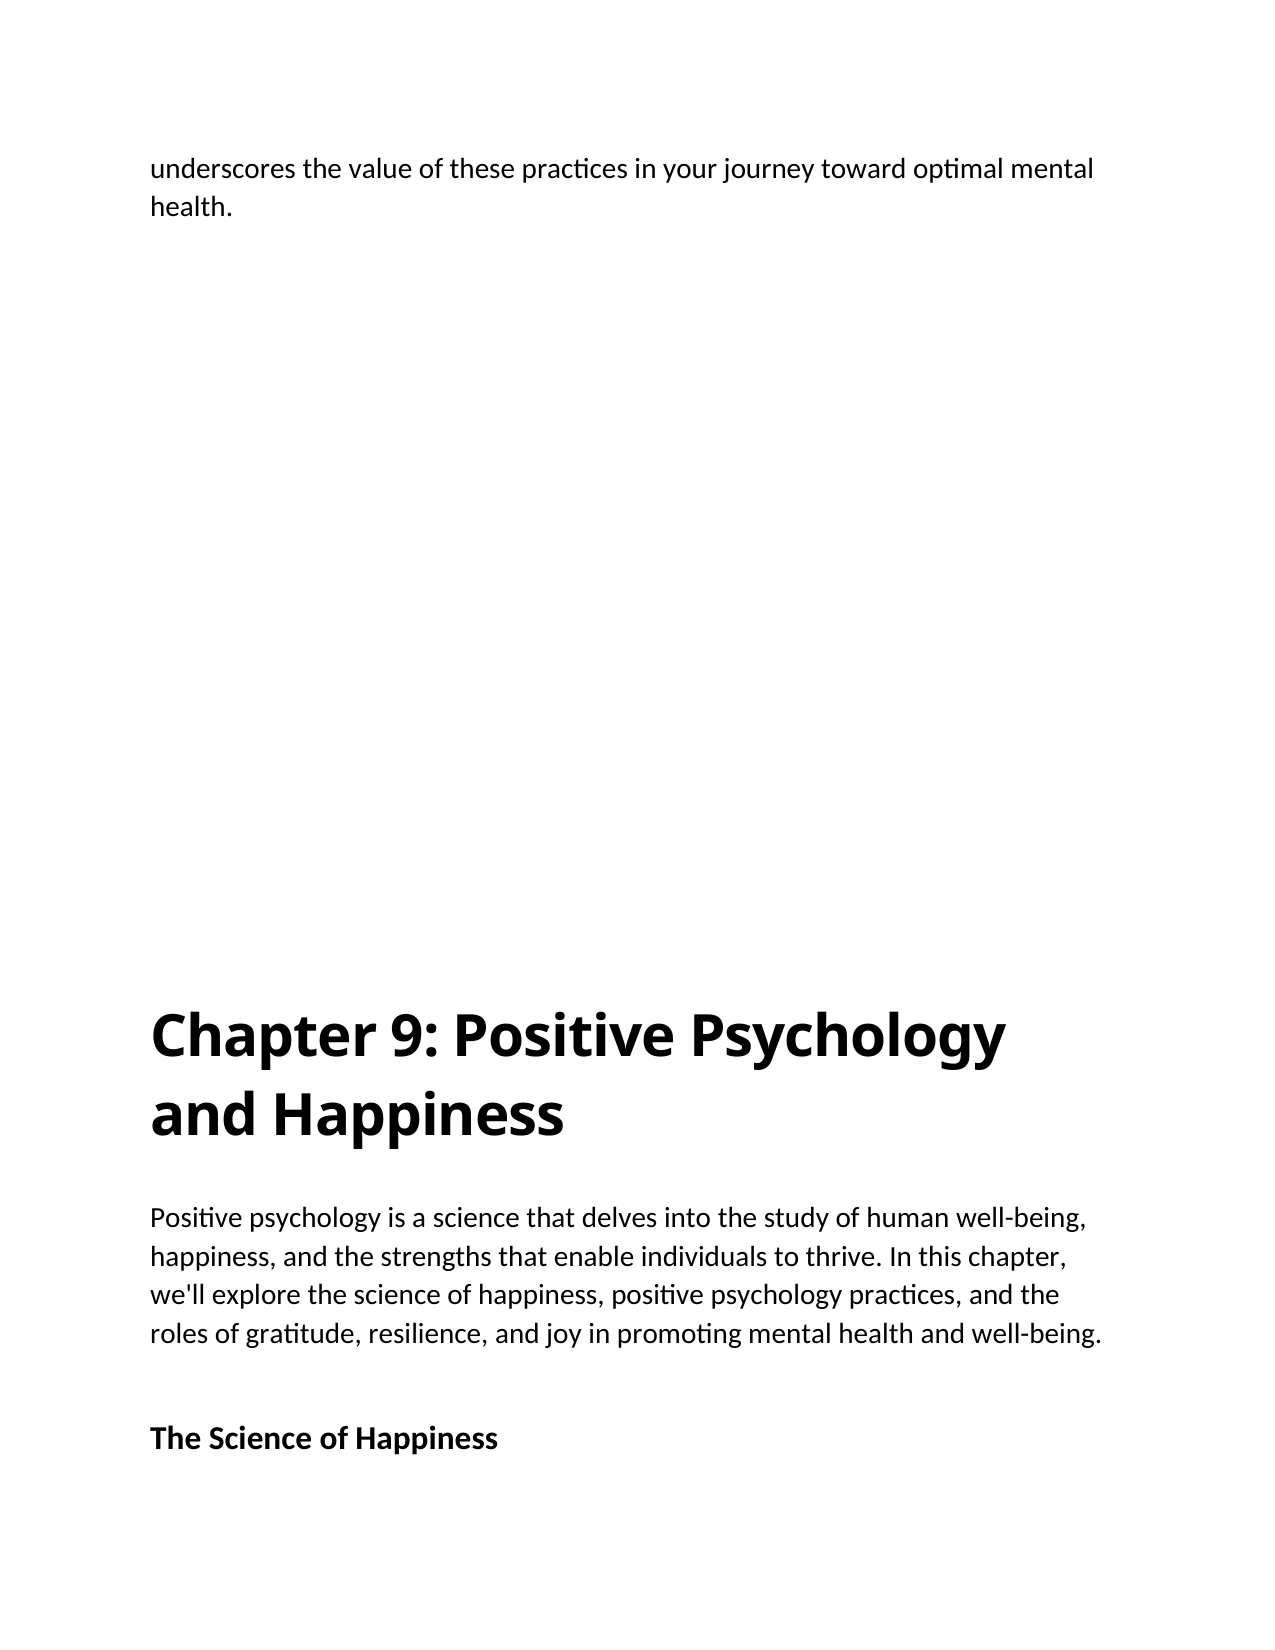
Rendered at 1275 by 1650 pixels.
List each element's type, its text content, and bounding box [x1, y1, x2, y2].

title Chapter 9: Positive Psychology and Happiness [150, 993, 1125, 1152]
text Positive psychology is a science that delves into the study of human well-being, happiness, and the strengths that enable individuals to thrive. In this chapter, we'll explore the science of happiness, positive psychology practices, and the roles of gratitude, resilience, and joy in promoting mental health and well-being. [150, 1199, 1125, 1350]
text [150, 150, 1125, 224]
text The Science of Happiness [150, 1417, 1125, 1457]
